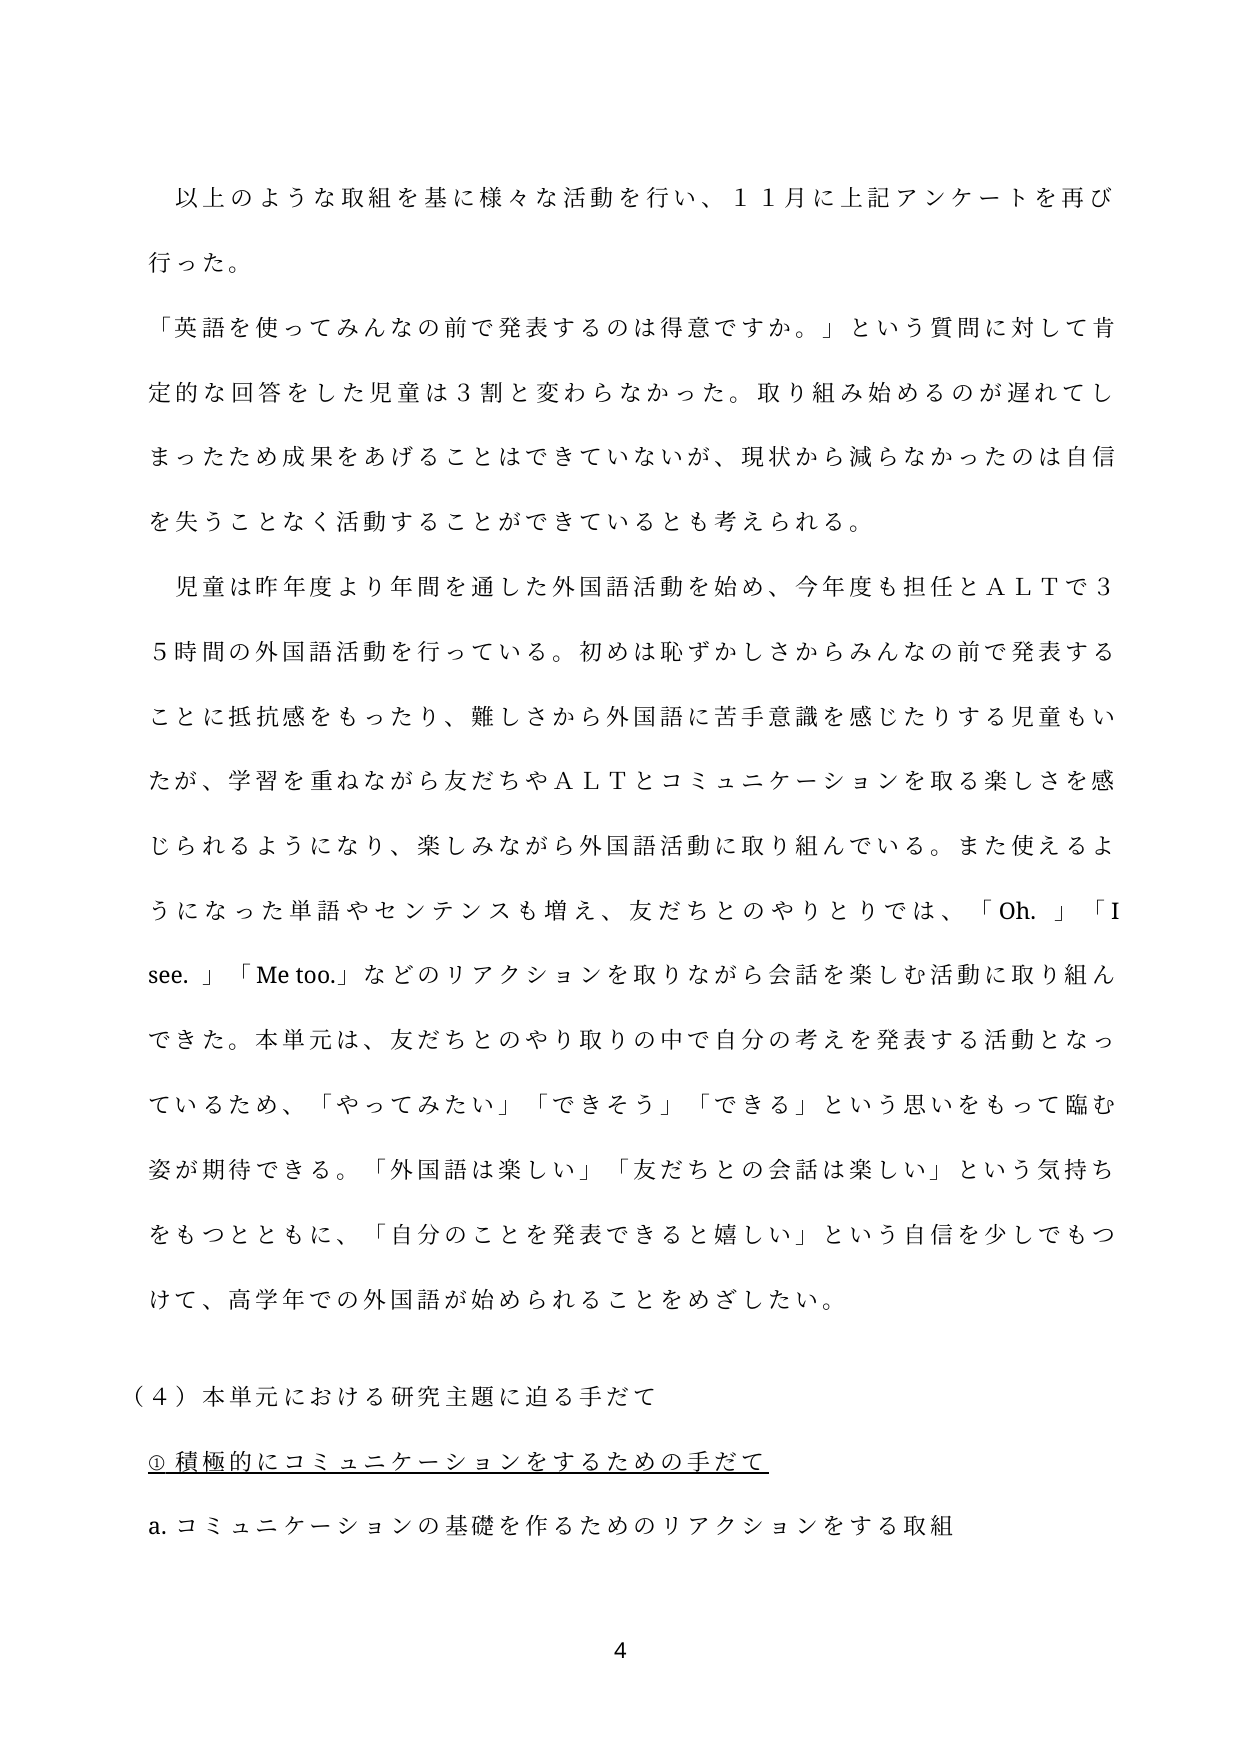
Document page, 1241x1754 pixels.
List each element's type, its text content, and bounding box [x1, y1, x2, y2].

text 児童は昨年度より年間を通した外国語活動を始め、今年度も担任とＡＬＴで３５時間の外国語活動を行っている。初めは恥ずかしさからみんなの前で発表することに抵抗感をもったり、難しさから外国語に苦手意識を感じたりする児童もいたが、学習を重ねながら友だちやＡＬＴとコミュニケーションを取る楽しさを感じられるようになり、楽しみながら外国語活動に取り組んでいる。また使えるようになった単語やセンテンスも増え、友だちとのやりとりでは、「Oh.」「I see.」「Me too.」などのリアクションを取りながら会話を楽しむ活動に取り組んできた。本単元は、友だちとのやり取りの中で自分の考えを発表する活動となっているため、「やってみたい」「できそう」「できる」という思いをもって臨む姿が期待できる。「外国語は楽しい」「友だちとの会話は楽しい」という気持ちをもつとともに、「自分のことを発表できると嬉しい」という自信を少しでもつけて、高学年での外国語が始められることをめざしたい。 [145, 553, 1119, 1331]
text 「英語を使ってみんなの前で発表するのは得意ですか。」という質問に対して肯定的な回答をした児童は３割と変わらなかった。取り組み始めるのが遅れてしまったため成果をあげることはできていないが、現状から減らなかったのは自信を失うことなく活動することができているとも考えられる。 [145, 294, 1119, 553]
text 以上のような取組を基に様々な活動を行い、１１月に上記アンケートを再び行った。 [145, 164, 1119, 294]
text ①積極的にコミュニケーションをするための手だて [121, 1428, 1119, 1492]
text a.コミュニケーションの基礎を作るためのリアクションをする取組 [121, 1492, 1119, 1557]
text （４）本単元における研究主題に迫る手だて [121, 1363, 1119, 1428]
